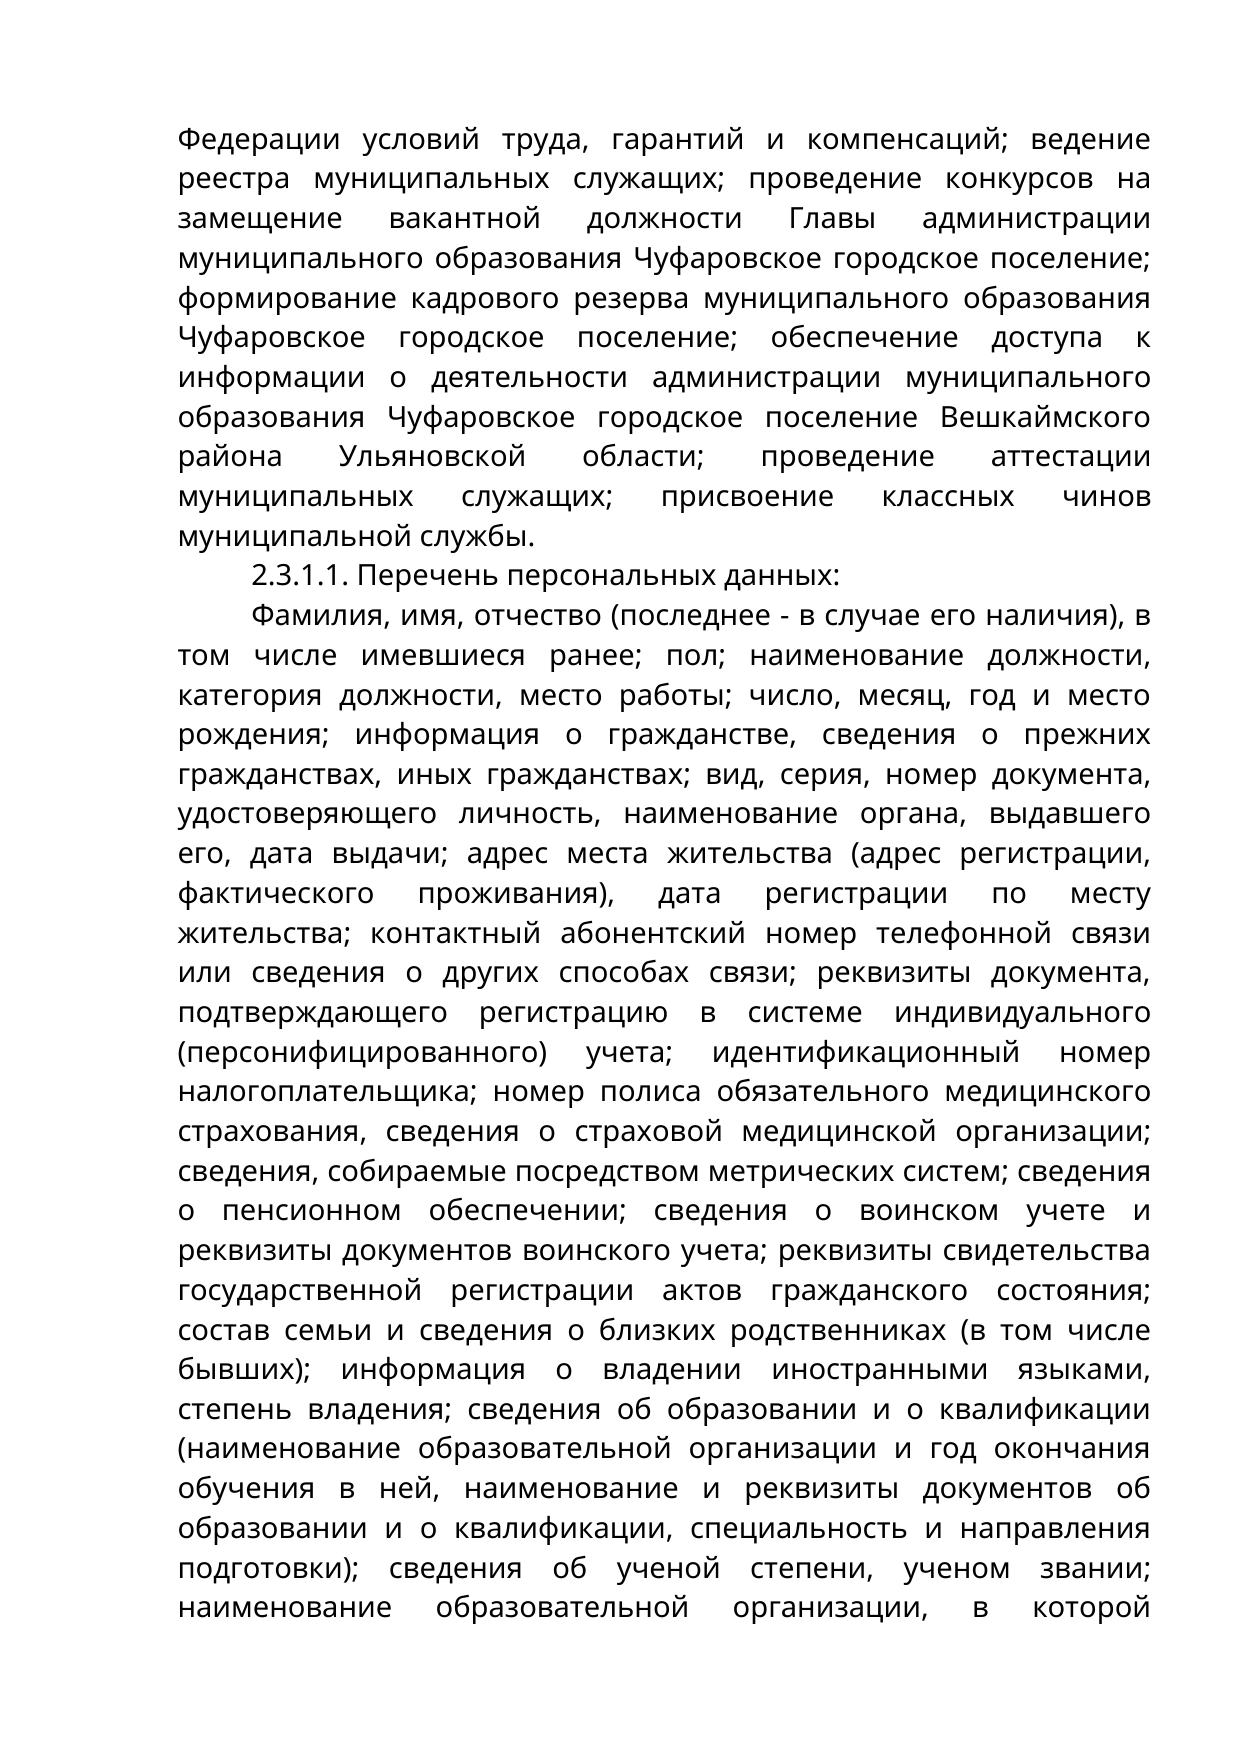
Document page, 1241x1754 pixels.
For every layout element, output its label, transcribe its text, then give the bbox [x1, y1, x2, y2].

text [177, 594, 1152, 1626]
text 2.3.1.1. Перечень персональных данных: [177, 555, 1152, 594]
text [177, 118, 1152, 555]
